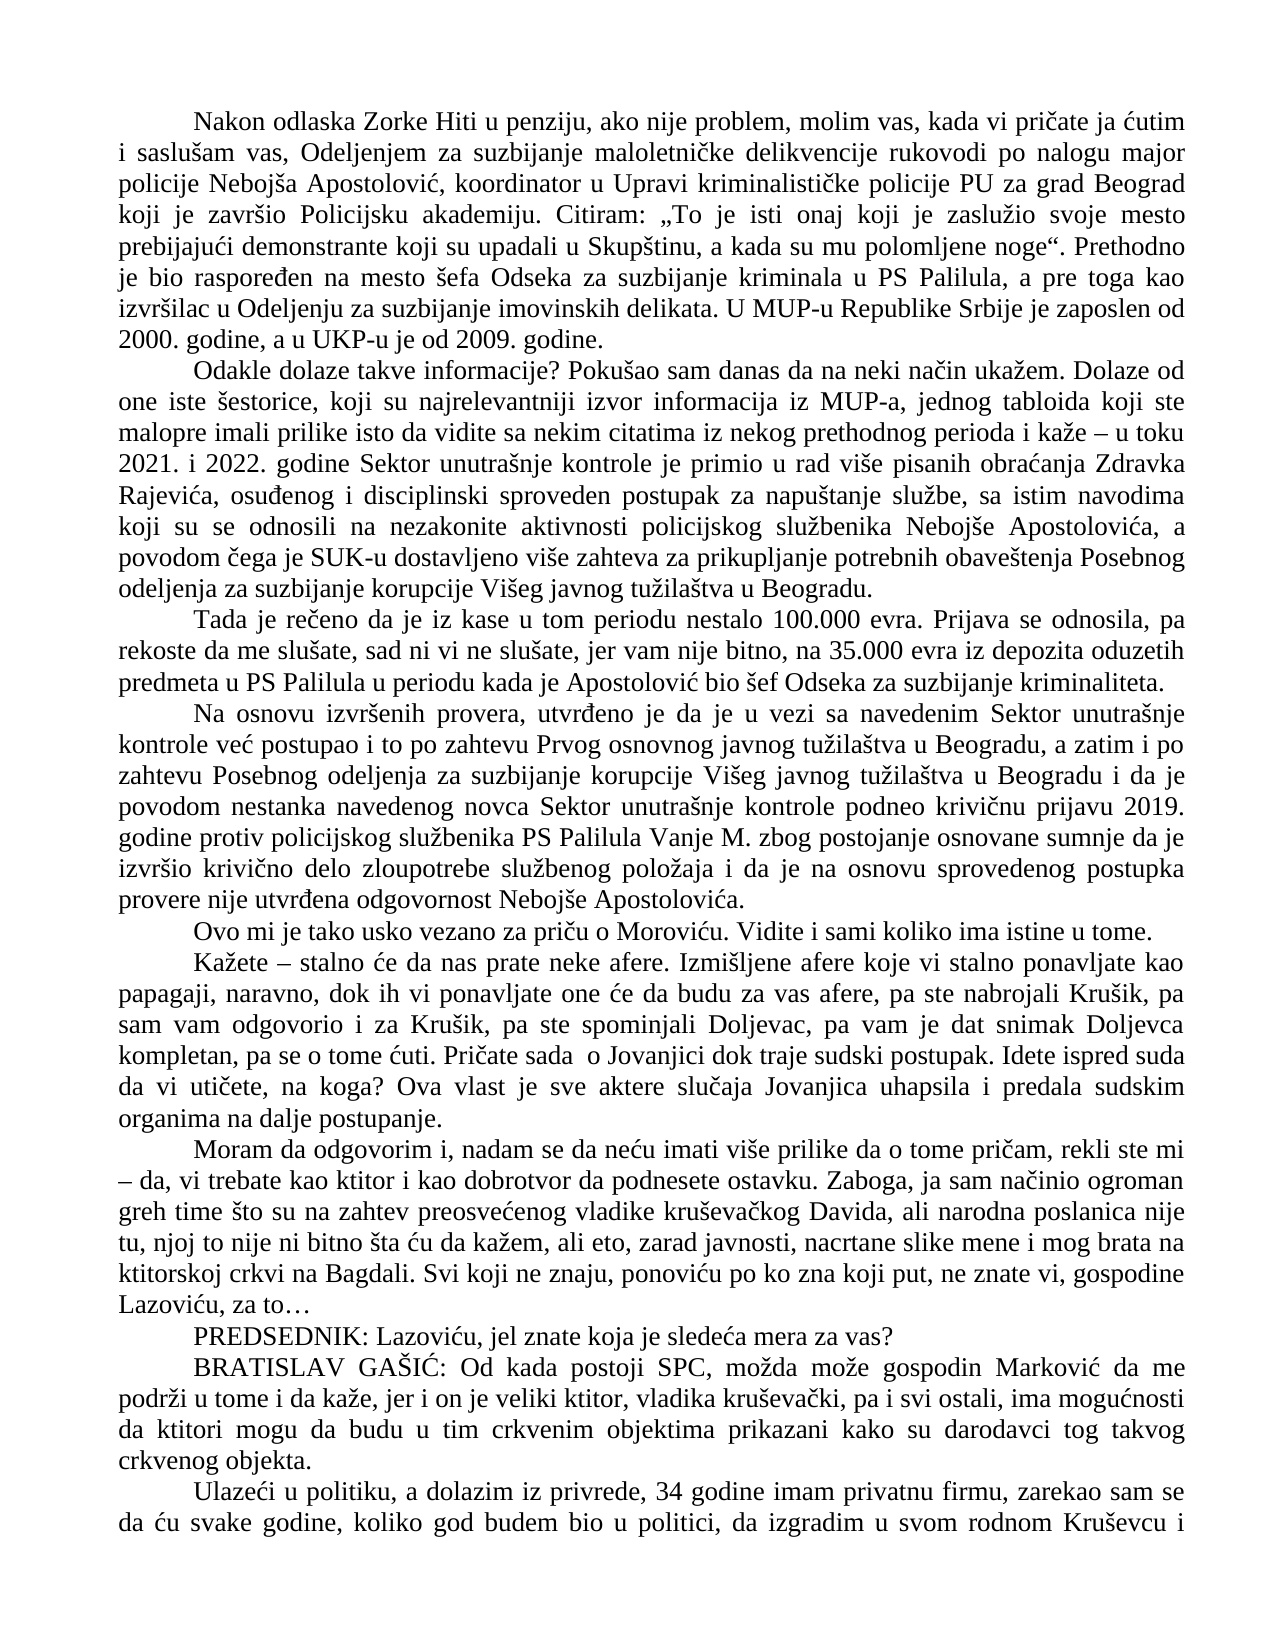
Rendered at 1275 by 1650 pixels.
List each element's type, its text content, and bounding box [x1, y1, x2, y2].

text Nakon odlaska Zorke Hiti u penziju, ako nije problem, molim vas, kada vi pričate ja ćutim i saslušam vas, Odeljenjem za suzbijanje maloletničke delikvencije rukovodi po nalogu major policije Nebojša Apostolović, koordinator u Upravi kriminalističke policije PU za grad Beograd koji je završio Policijsku akademiju. Citiram: „To je isti onaj koji je zaslužio svoje mesto prebijajući demonstrante koji su upadali u Skupštinu, a kada su mu polomljene noge“. Prethodno je bio raspoređen na mesto šefa Odseka za suzbijanje kriminala u PS Palilula, a pre toga kao izvršilac u Odeljenju za suzbijanje imovinskih delikata. U MUP-u Republike Srbije je zaposlen od 2000. godine, a u UKP-u je od 2009. godine. [118, 105, 1186, 354]
text Kažete – stalno će da nas prate neke afere. Izmišljene afere koje vi stalno ponavljate kao papagaji, naravno, dok ih vi ponavljate one će da budu za vas afere, pa ste nabrojali Krušik, pa sam vam odgovorio i za Krušik, pa ste spominjali Doljevac, pa vam je dat snimak Doljevca kompletan, pa se o tome ćuti. Pričate sada o Jovanjici dok traje sudski postupak. Idete ispred suda da vi utičete, na koga? Ova vlast je sve aktere slučaja Jovanjica uhapsila i predala sudskim organima na dalje postupanje. [118, 946, 1186, 1133]
text Moram da odgovorim i, nadam se da neću imati više prilike da o tome pričam, rekli ste mi – da, vi trebate kao ktitor i kao dobrotvor da podnesete ostavku. Zaboga, ja sam načinio ogroman greh time što su na zahtev preosvećenog vladike kruševačkog Davida, ali narodna poslanica nije tu, njoj to nije ni bitno šta ću da kažem, ali eto, zarad javnosti, nacrtane slike mene i mog brata na ktitorskoj crkvi na Bagdali. Svi koji ne znaju, ponoviću po ko zna koji put, ne znate vi, gospodine Lazoviću, za to… [118, 1133, 1186, 1320]
text Tada je rečeno da je iz kase u tom periodu nestalo 100.000 evra. Prijava se odnosila, pa rekoste da me slušate, sad ni vi ne slušate, jer vam nije bitno, na 35.000 evra iz depozita oduzetih predmeta u PS Palilula u periodu kada je Apostolović bio šef Odseka za suzbijanje kriminaliteta. [118, 603, 1186, 697]
text BRATISLAV GAŠIĆ: Od kada postoji SPC, možda može gospodin Marković da me podrži u tome i da kaže, jer i on je veliki ktitor, vladika kruševački, pa i svi ostali, ima mogućnosti da ktitori mogu da budu u tim crkvenim objektima prikazani kako su darodavci tog takvog crkvenog objekta. [118, 1351, 1186, 1475]
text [118, 1475, 1186, 1538]
text Ovo mi je tako usko vezano za priču o Moroviću. Vidite i sami koliko ima istine u tome. [118, 915, 1186, 946]
text Na osnovu izvršenih provera, utvrđeno je da je u vezi sa navedenim Sektor unutrašnje kontrole već postupao i to po zahtevu Prvog osnovnog javnog tužilaštva u Beogradu, a zatim i po zahtevu Posebnog odeljenja za suzbijanje korupcije Višeg javnog tužilaštva u Beogradu i da je povodom nestanka navedenog novca Sektor unutrašnje kontrole podneo krivičnu prijavu 2019. godine protiv policijskog službenika PS Palilula Vanje M. zbog postojanje osnovane sumnje da je izvršio krivično delo zloupotrebe službenog položaja i da je na osnovu sprovedenog postupka provere nije utvrđena odgovornost Nebojše Apostolovića. [118, 697, 1186, 915]
text Odakle dolaze takve informacije? Pokušao sam danas da na neki način ukažem. Dolaze od one iste šestorice, koji su najrelevantniji izvor informacija iz MUP-a, jednog tabloida koji ste malopre imali prilike isto da vidite sa nekim citatima iz nekog prethodnog perioda i kaže – u toku 2021. i 2022. godine Sektor unutrašnje kontrole je primio u rad više pisanih obraćanja Zdravka Rajevića, osuđenog i disciplinski sproveden postupak za napuštanje službe, sa istim navodima koji su se odnosili na nezakonite aktivnosti policijskog službenika Nebojše Apostolovića, a povodom čega je SUK-u dostavljeno više zahteva za prikupljanje potrebnih obaveštenja Posebnog odeljenja za suzbijanje korupcije Višeg javnog tužilaštva u Beogradu. [118, 354, 1186, 603]
text PREDSEDNIK: Lazoviću, jel znate koja je sledeća mera za vas? [118, 1320, 1186, 1351]
